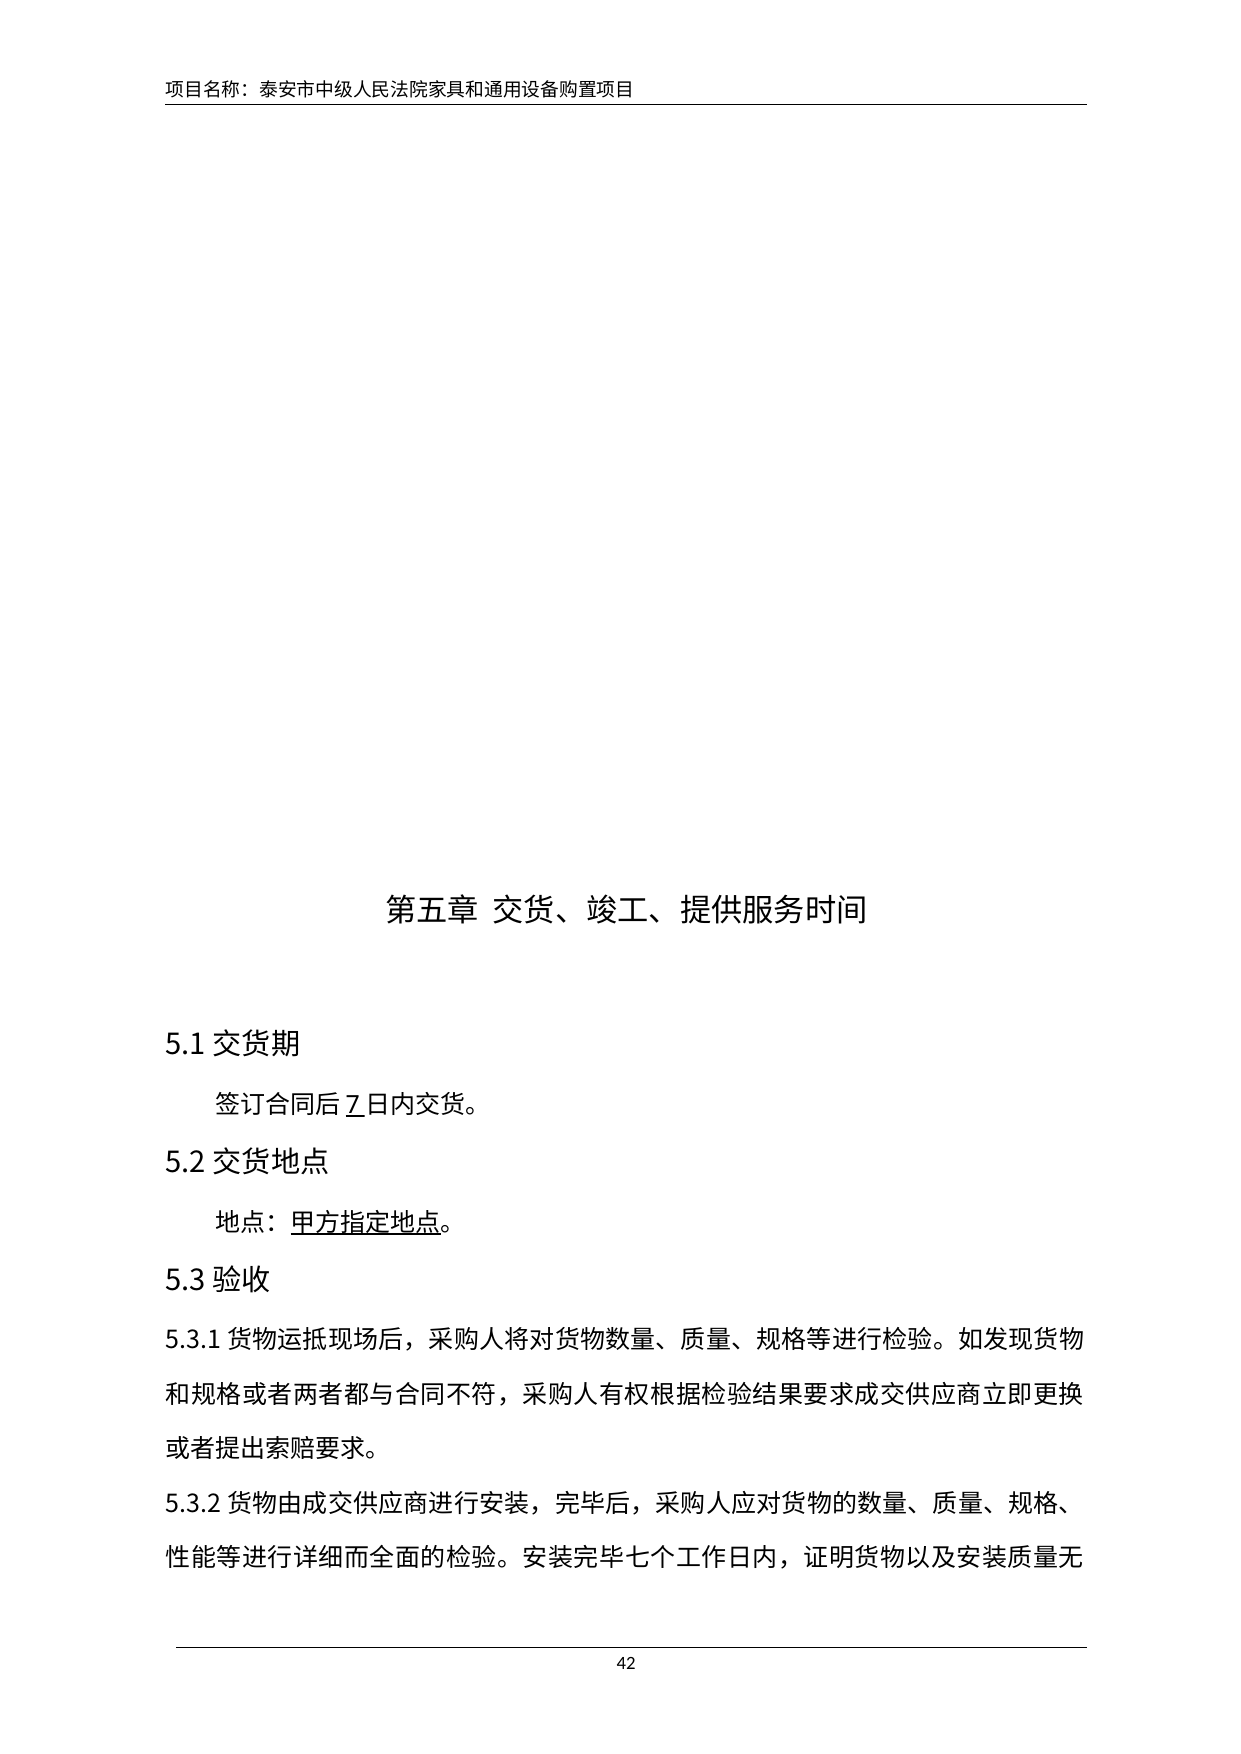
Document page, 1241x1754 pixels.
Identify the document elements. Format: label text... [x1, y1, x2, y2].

text 地点：甲方指定地点。 [165, 1202, 1087, 1238]
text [165, 1483, 1087, 1574]
subtitle 5.1 交货期 [165, 1021, 1087, 1063]
subtitle 5.3 验收 [165, 1256, 1087, 1299]
text 5.3.1 货物运抵现场后，采购人将对货物数量、质量、规格等进行检验。如发现货物和规格或者两者都与合同不符，采购人有权根据检验结果要求成交供应商立即更换或者提出索赔要求。 [165, 1320, 1087, 1465]
text 签订合同后7日内交货。 [165, 1084, 1087, 1121]
subtitle 5.2 交货地点 [165, 1139, 1087, 1181]
subtitle 第五章 交货、竣工、提供服务时间 [165, 885, 1087, 930]
